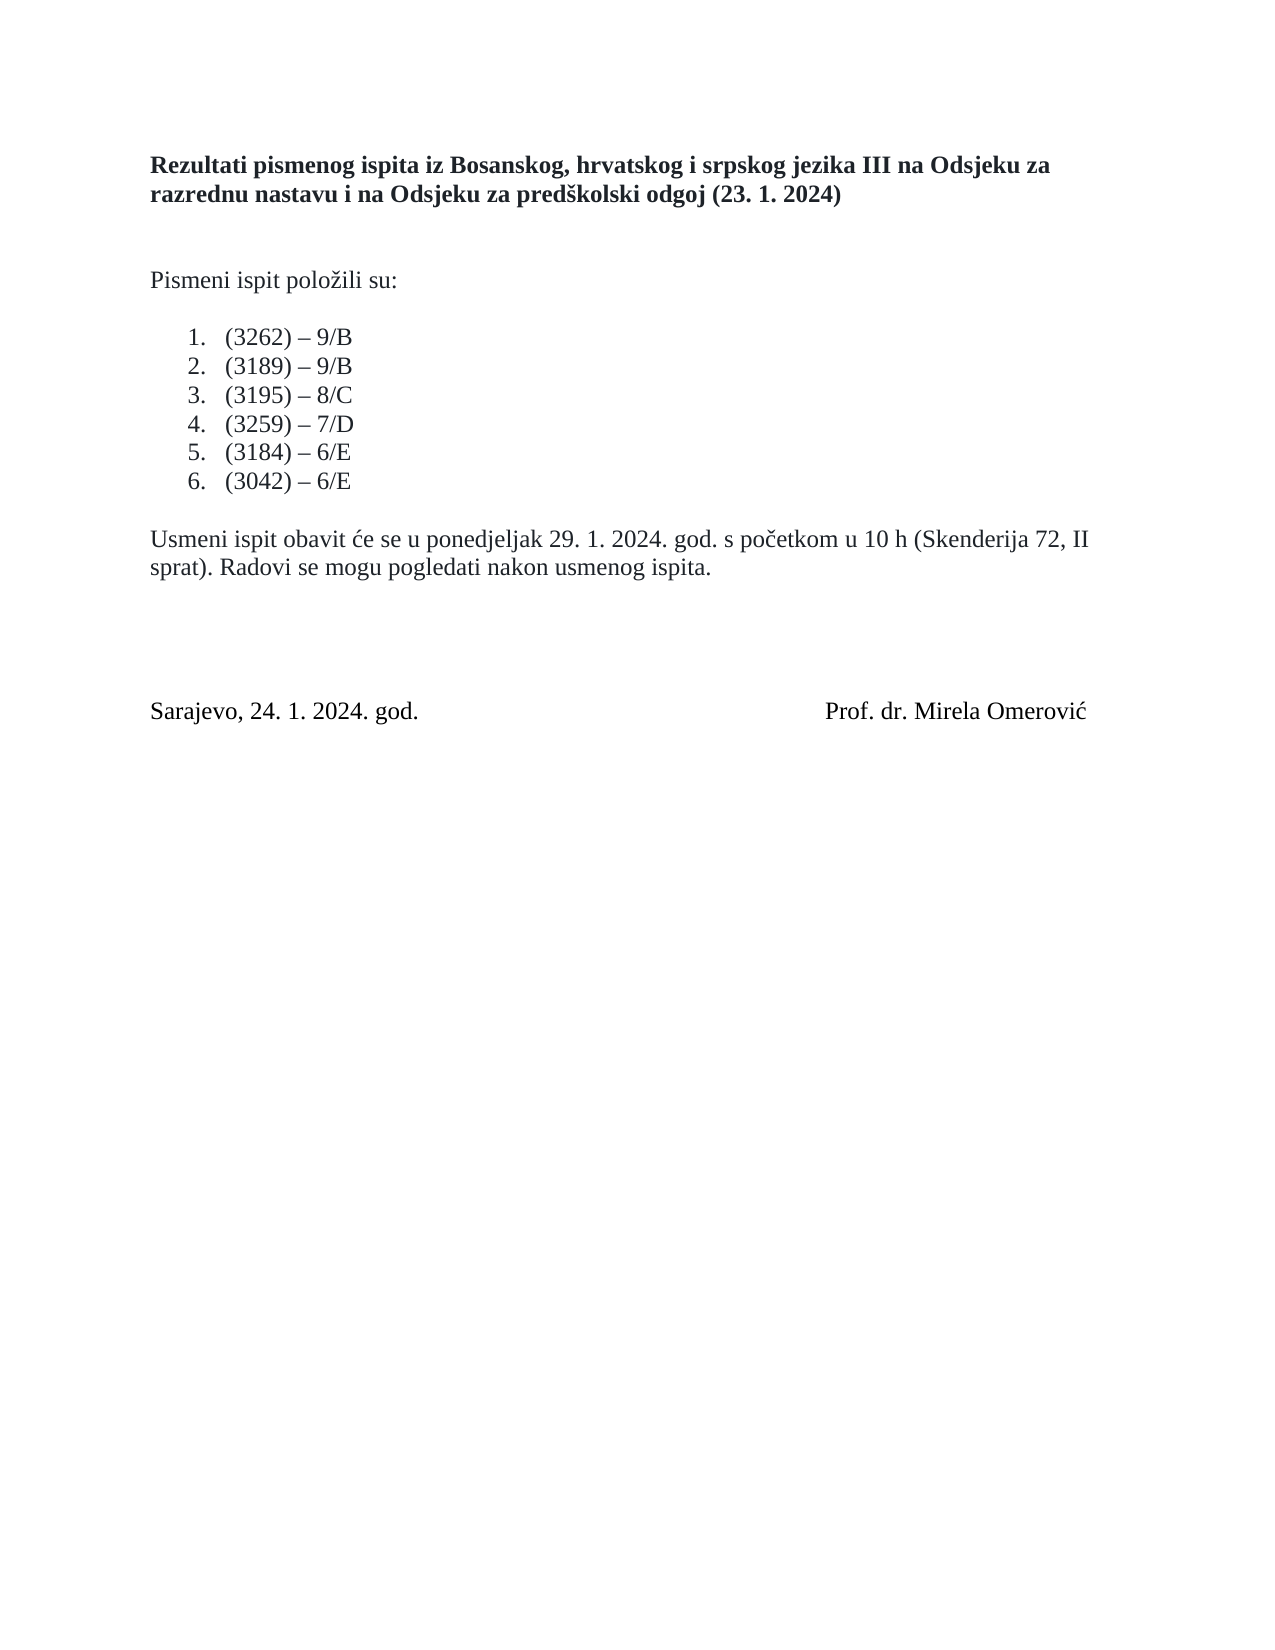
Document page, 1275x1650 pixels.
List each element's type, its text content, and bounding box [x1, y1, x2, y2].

list (3259) – 7/D [187, 409, 1125, 437]
text Sarajevo, 24. 1. 2024. god. Prof. dr. Mirela Omerović [150, 696, 1125, 725]
text Usmeni ispit obavit će se u ponedjeljak 29. 1. 2024. god. s početkom u 10 h (Skenderija 72, II sprat). Radovi se mogu pogledati nakon usmenog ispita. [150, 524, 1125, 581]
text Rezultati pismenog ispita iz Bosanskog, hrvatskog i srpskog jezika III na Odsjeku za razrednu nastavu i na Odsjeku za predškolski odgoj (23. 1. 2024) [150, 150, 1125, 207]
list (3195) – 8/C [187, 380, 1125, 409]
list (3042) – 6/E [187, 466, 1125, 495]
list (3189) – 9/B [187, 351, 1125, 380]
text Pismeni ispit položili su: [150, 265, 1125, 294]
list (3184) – 6/E [187, 437, 1125, 466]
list (3262) – 9/B [187, 322, 1125, 351]
